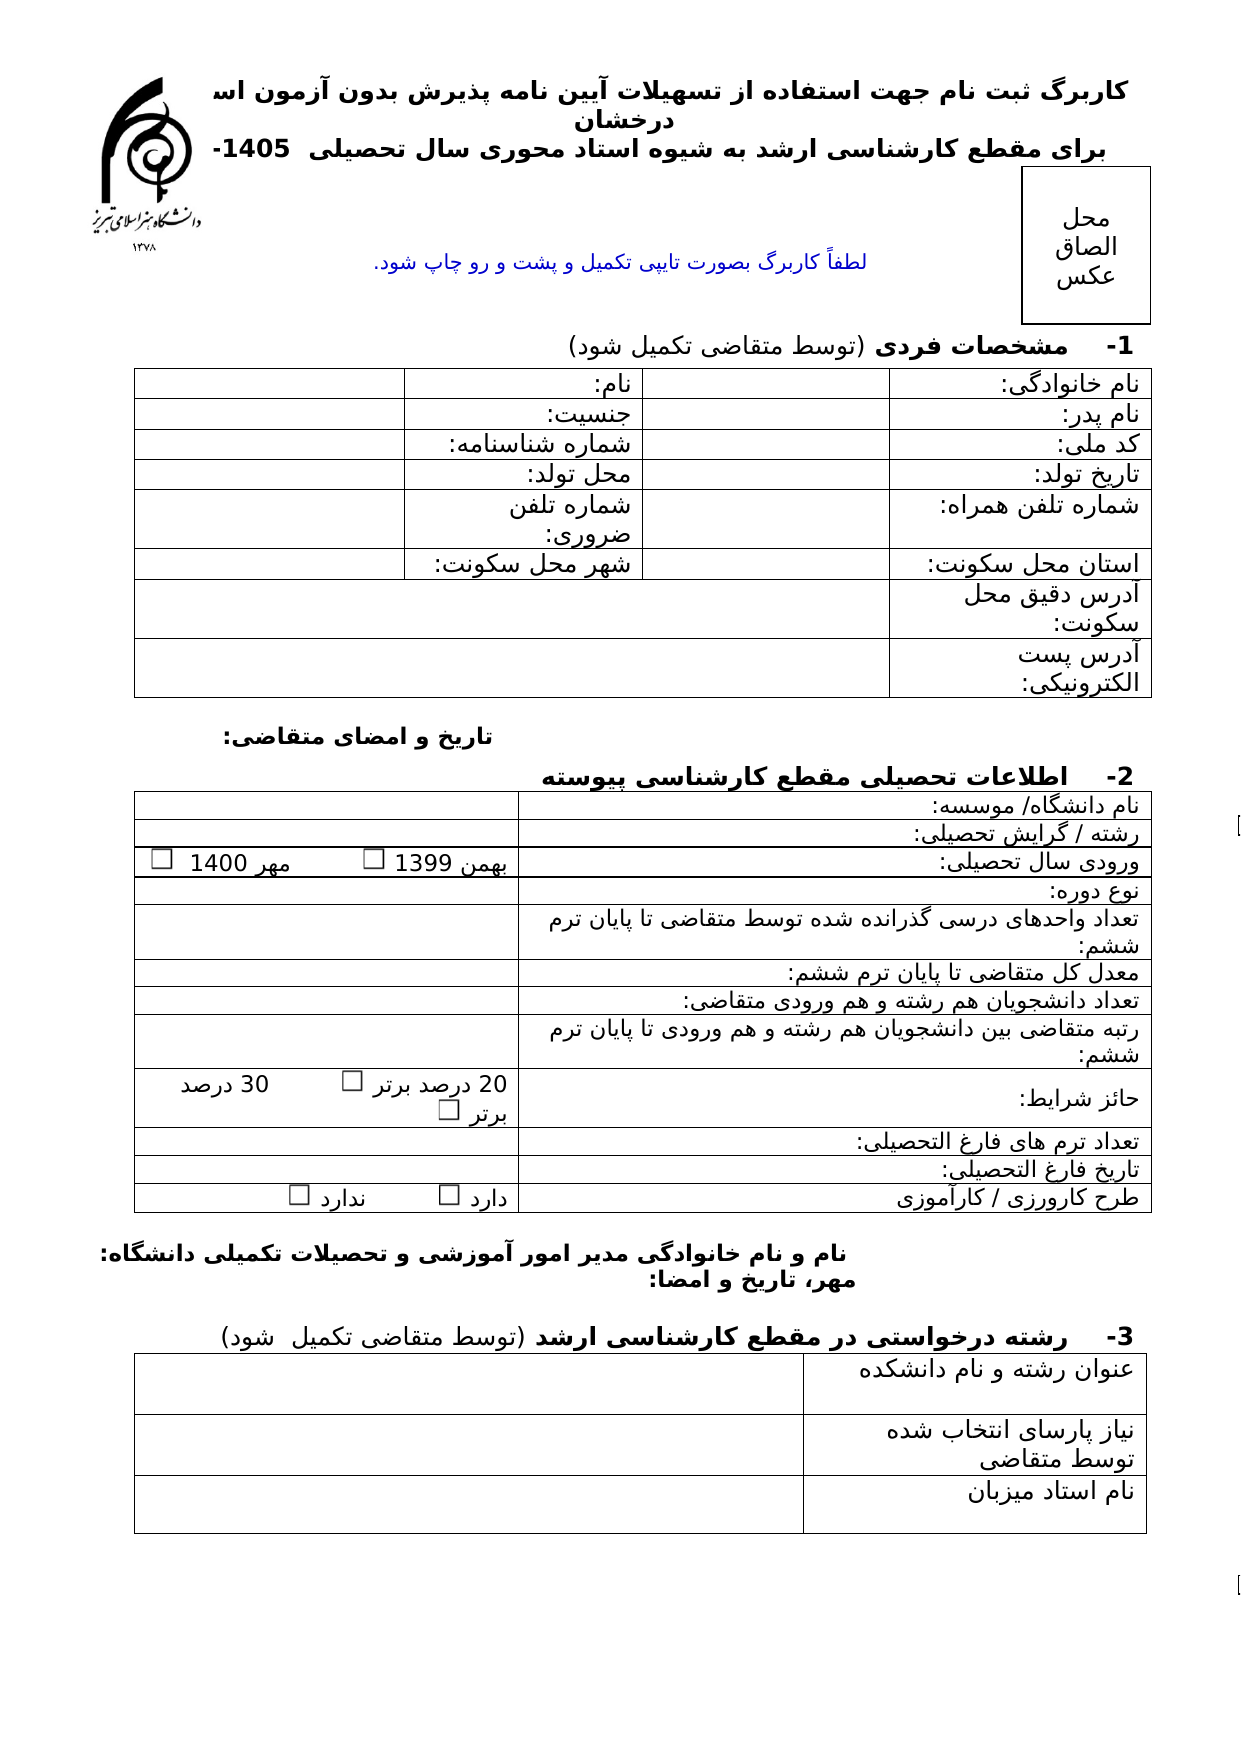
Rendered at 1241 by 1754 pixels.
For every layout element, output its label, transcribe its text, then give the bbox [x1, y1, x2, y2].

picture [439, 1183, 463, 1207]
table_cell [135, 430, 404, 459]
table_cell آدرس دقیق محل سکونت: [890, 580, 1151, 638]
table_cell [135, 460, 404, 489]
list مشخصات فردی (توسط متقاضی تکمیل شود) [89, 332, 1106, 361]
table_cell ورودی سال تحصیلی: [519, 848, 1151, 876]
table_cell [643, 460, 889, 489]
table_cell جنسیت: [405, 399, 642, 428]
table_cell شهر محل سکونت: [405, 549, 642, 578]
text نام و نام خانوادگی مدیر امور آموزشی و تحصیلات تکمیلی دانشگاه: [89, 1240, 856, 1266]
table_header [135, 369, 404, 398]
table_cell نام استاد میزبان [804, 1476, 1146, 1533]
table_cell تعداد واحدهای درسی گذرانده شده توسط متقاضی تا پایان ترم ششم: [519, 905, 1151, 958]
table_cell رشته / گرایش تحصیلی: [519, 820, 1151, 846]
table_header نام خانوادگی: [890, 369, 1151, 398]
table_cell [643, 399, 889, 428]
picture [363, 847, 388, 871]
table_header عنوان رشته و نام دانشکده [804, 1354, 1146, 1414]
table_cell [135, 820, 518, 846]
table_cell شماره تلفن همراه: [890, 490, 1151, 548]
list رشته درخواستی در مقطع کارشناسی ارشد (توسط متقاضی تکمیل شود) [89, 1322, 1106, 1351]
table_header نام دانشگاه/ موسسه: [519, 792, 1151, 819]
text لطفاً کاربرگ بصورت تایپی تکمیل و پشت و رو چاپ شود. [89, 250, 1021, 274]
table_cell [643, 430, 889, 459]
table_cell [643, 549, 889, 578]
picture [76, 73, 214, 256]
table_cell [135, 878, 518, 904]
table_cell [135, 1476, 803, 1533]
table_cell [135, 960, 518, 986]
table_cell محل تولد: [405, 460, 642, 489]
table_header [135, 1354, 803, 1414]
picture [342, 1069, 366, 1093]
table_cell تعداد ترم های فارغ التحصیلی: [519, 1128, 1151, 1155]
table_cell دارد ندارد [135, 1184, 518, 1212]
table_cell استان محل سکونت: [890, 549, 1151, 578]
table_cell معدل کل متقاضی تا پایان ترم ششم: [519, 960, 1151, 986]
table_header [135, 792, 518, 819]
table_cell تعداد دانشجویان هم رشته و هم ورودی متقاضی: [519, 987, 1151, 1014]
text تاریخ و امضای متقاضی: [89, 723, 702, 750]
table_cell [135, 549, 404, 578]
table_cell حائز شرایط: [519, 1069, 1151, 1127]
table_cell 20 درصد برتر 30 درصد برتر [135, 1069, 518, 1127]
text کاربرگ ثبت نام جهت استفاده از تسهیلات آیین نامه پذیرش بدون آزمون استعدادهای درخشان [214, 76, 1152, 134]
picture [151, 847, 175, 871]
table_cell [135, 1128, 518, 1155]
table_cell بهمن 1399 مهر 1400 [135, 848, 518, 876]
table_cell کد ملی: [890, 430, 1151, 459]
table_cell [135, 905, 518, 958]
table_cell شماره شناسنامه: [405, 430, 642, 459]
table_cell [135, 1156, 518, 1182]
table_cell [135, 580, 889, 638]
table_cell نوع دوره: [519, 878, 1151, 904]
table_cell [135, 987, 518, 1014]
table_cell آدرس پست الکترونیکی: [890, 639, 1151, 697]
table_cell شماره تلفن ضروری: [405, 490, 642, 548]
table_cell [135, 490, 404, 548]
list اطلاعات تحصیلی مقطع کارشناسی پیوسته [89, 762, 1106, 791]
table_cell رتبه متقاضی بین دانشجویان هم رشته و هم ورودی تا پایان ترم ششم: [519, 1015, 1151, 1068]
picture [438, 1098, 463, 1122]
table_cell نیاز پارسای انتخاب شده توسط متقاضی [804, 1415, 1146, 1475]
table_cell [135, 399, 404, 428]
picture [289, 1183, 313, 1207]
table_cell تاریخ فارغ التحصیلی: [519, 1156, 1151, 1182]
text برای مقطع کارشناسی ارشد به شیوه استاد محوری سال تحصیلی 1405-1404 [214, 134, 1152, 163]
table_cell نام پدر: [890, 399, 1151, 428]
table_cell طرح کارورزی / کارآموزی [519, 1184, 1151, 1212]
table_header نام: [405, 369, 642, 398]
table_cell [643, 490, 889, 548]
table_cell [135, 639, 889, 697]
table_header [643, 369, 889, 398]
text مهر، تاریخ و امضا: [89, 1266, 856, 1293]
table_cell [135, 1415, 803, 1475]
table_cell [135, 1015, 518, 1068]
table_cell تاریخ تولد: [890, 460, 1151, 489]
